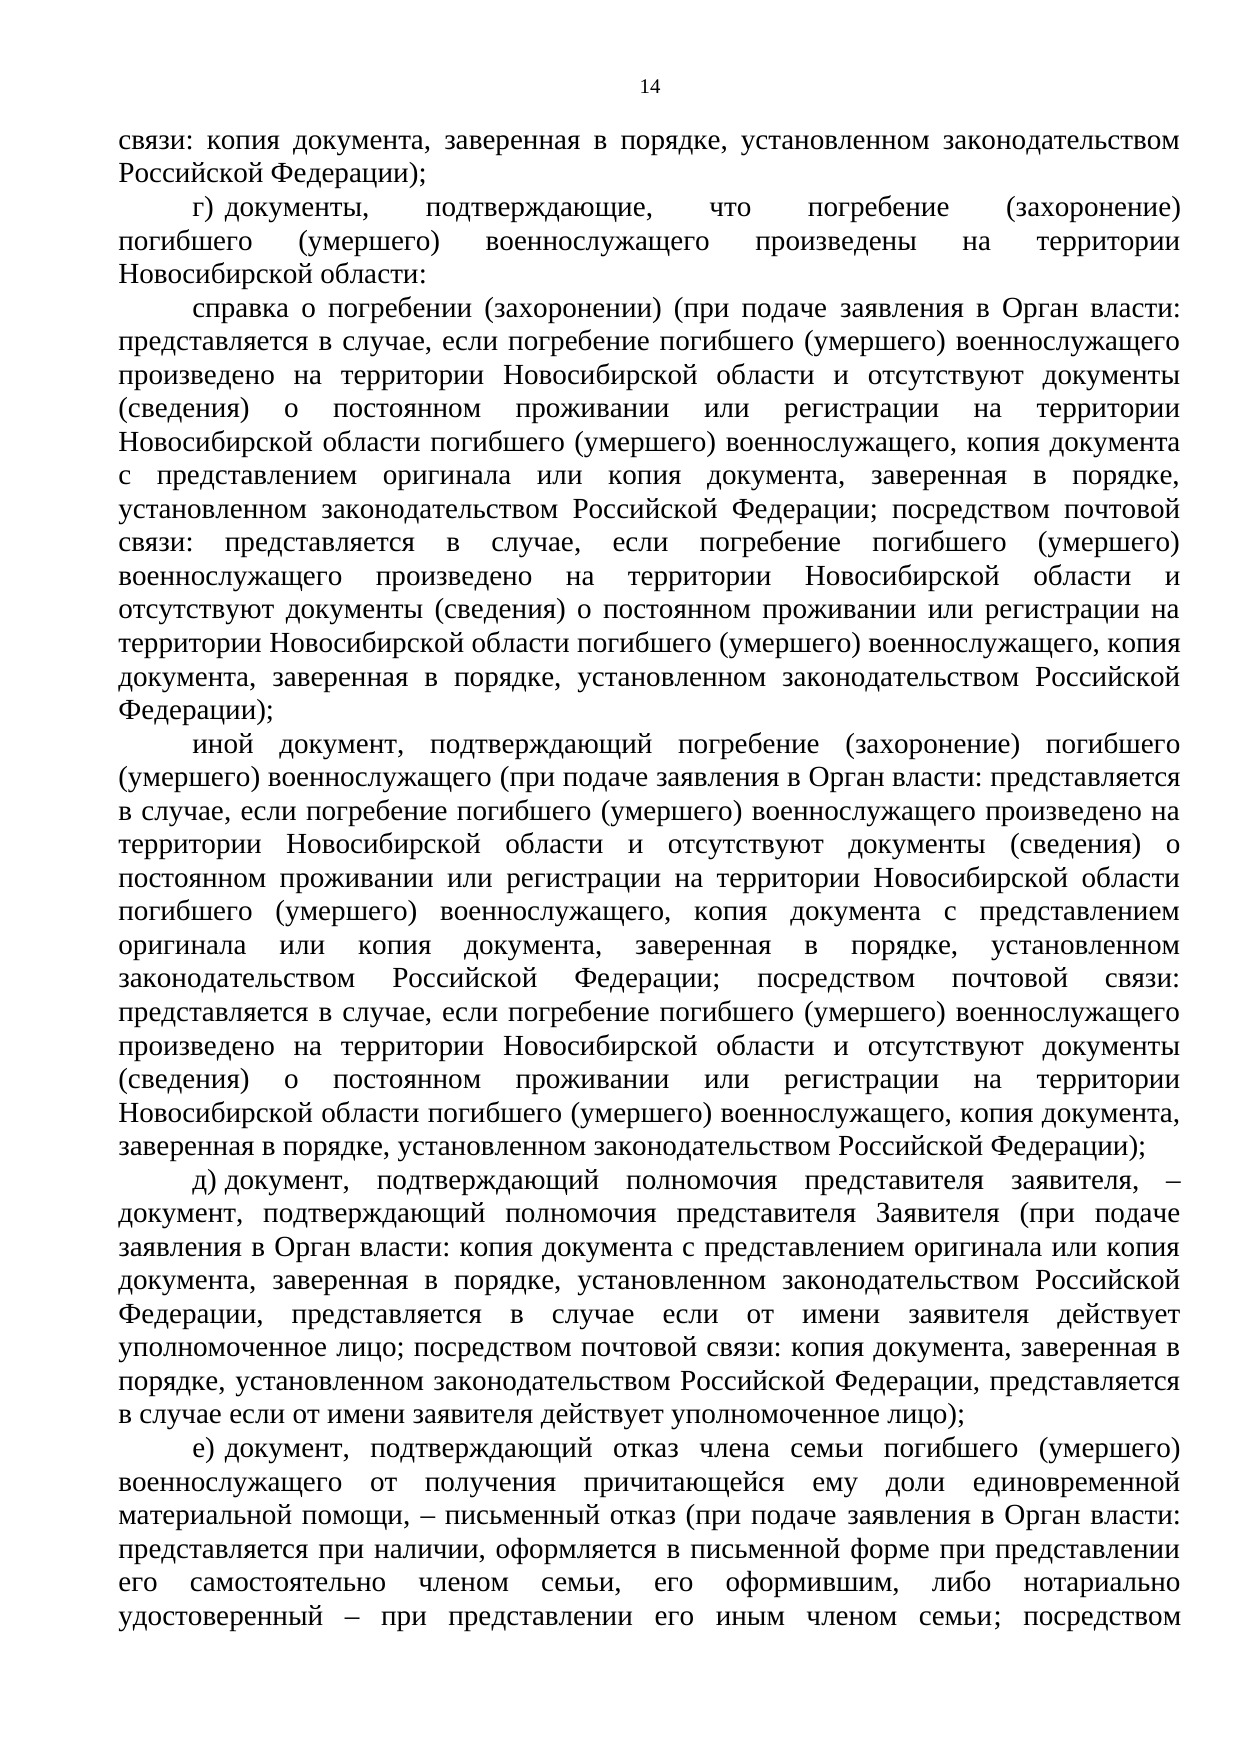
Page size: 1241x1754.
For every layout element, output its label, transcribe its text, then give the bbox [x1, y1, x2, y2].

list документ, подтверждающий полномочия представителя заявителя, – документ, подтверждающий полномочия представителя Заявителя (при подаче заявления в Орган власти: копия документа с представлением оригинала или копия документа, заверенная в порядке, установленном законодательством Российской Федерации, представляется в случае если от имени заявителя действует уполномоченное лицо; посредством почтовой связи: копия документа, заверенная в порядке, установленном законодательством Российской Федерации, представляется в случае если от имени заявителя действует уполномоченное лицо); [118, 1162, 1181, 1430]
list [118, 1430, 1181, 1631]
text иной документ, подтверждающий погребение (захоронение) погибшего (умершего) военнослужащего (при подаче заявления в Орган власти: представляется в случае, если погребение погибшего (умершего) военнослужащего произведено на территории Новосибирской области и отсутствуют документы (сведения) о постоянном проживании или регистрации на территории Новосибирской области погибшего (умершего) военнослужащего, копия документа с представлением оригинала или копия документа, заверенная в порядке, установленном законодательством Российской Федерации; посредством почтовой связи: представляется в случае, если погребение погибшего (умершего) военнослужащего произведено на территории Новосибирской области и отсутствуют документы (сведения) о постоянном проживании или регистрации на территории Новосибирской области погибшего (умершего) военнослужащего, копия документа, заверенная в порядке, установленном законодательством Российской Федерации); [118, 726, 1181, 1162]
text справка о погребении (захоронении) (при подаче заявления в Орган власти: представляется в случае, если погребение погибшего (умершего) военнослужащего произведено на территории Новосибирской области и отсутствуют документы (сведения) о постоянном проживании или регистрации на территории Новосибирской области погибшего (умершего) военнослужащего, копия документа с представлением оригинала или копия документа, заверенная в порядке, установленном законодательством Российской Федерации; посредством почтовой связи: представляется в случае, если погребение погибшего (умершего) военнослужащего произведено на территории Новосибирской области и отсутствуют документы (сведения) о постоянном проживании или регистрации на территории Новосибирской области погибшего (умершего) военнослужащего, копия документа, заверенная в порядке, установленном законодательством Российской Федерации); [118, 290, 1181, 726]
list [118, 122, 1181, 189]
list документы, подтверждающие, что погребение (захоронение) погибшего (умершего) военнослужащего произведены на территории Новосибирской области: [118, 189, 1181, 290]
